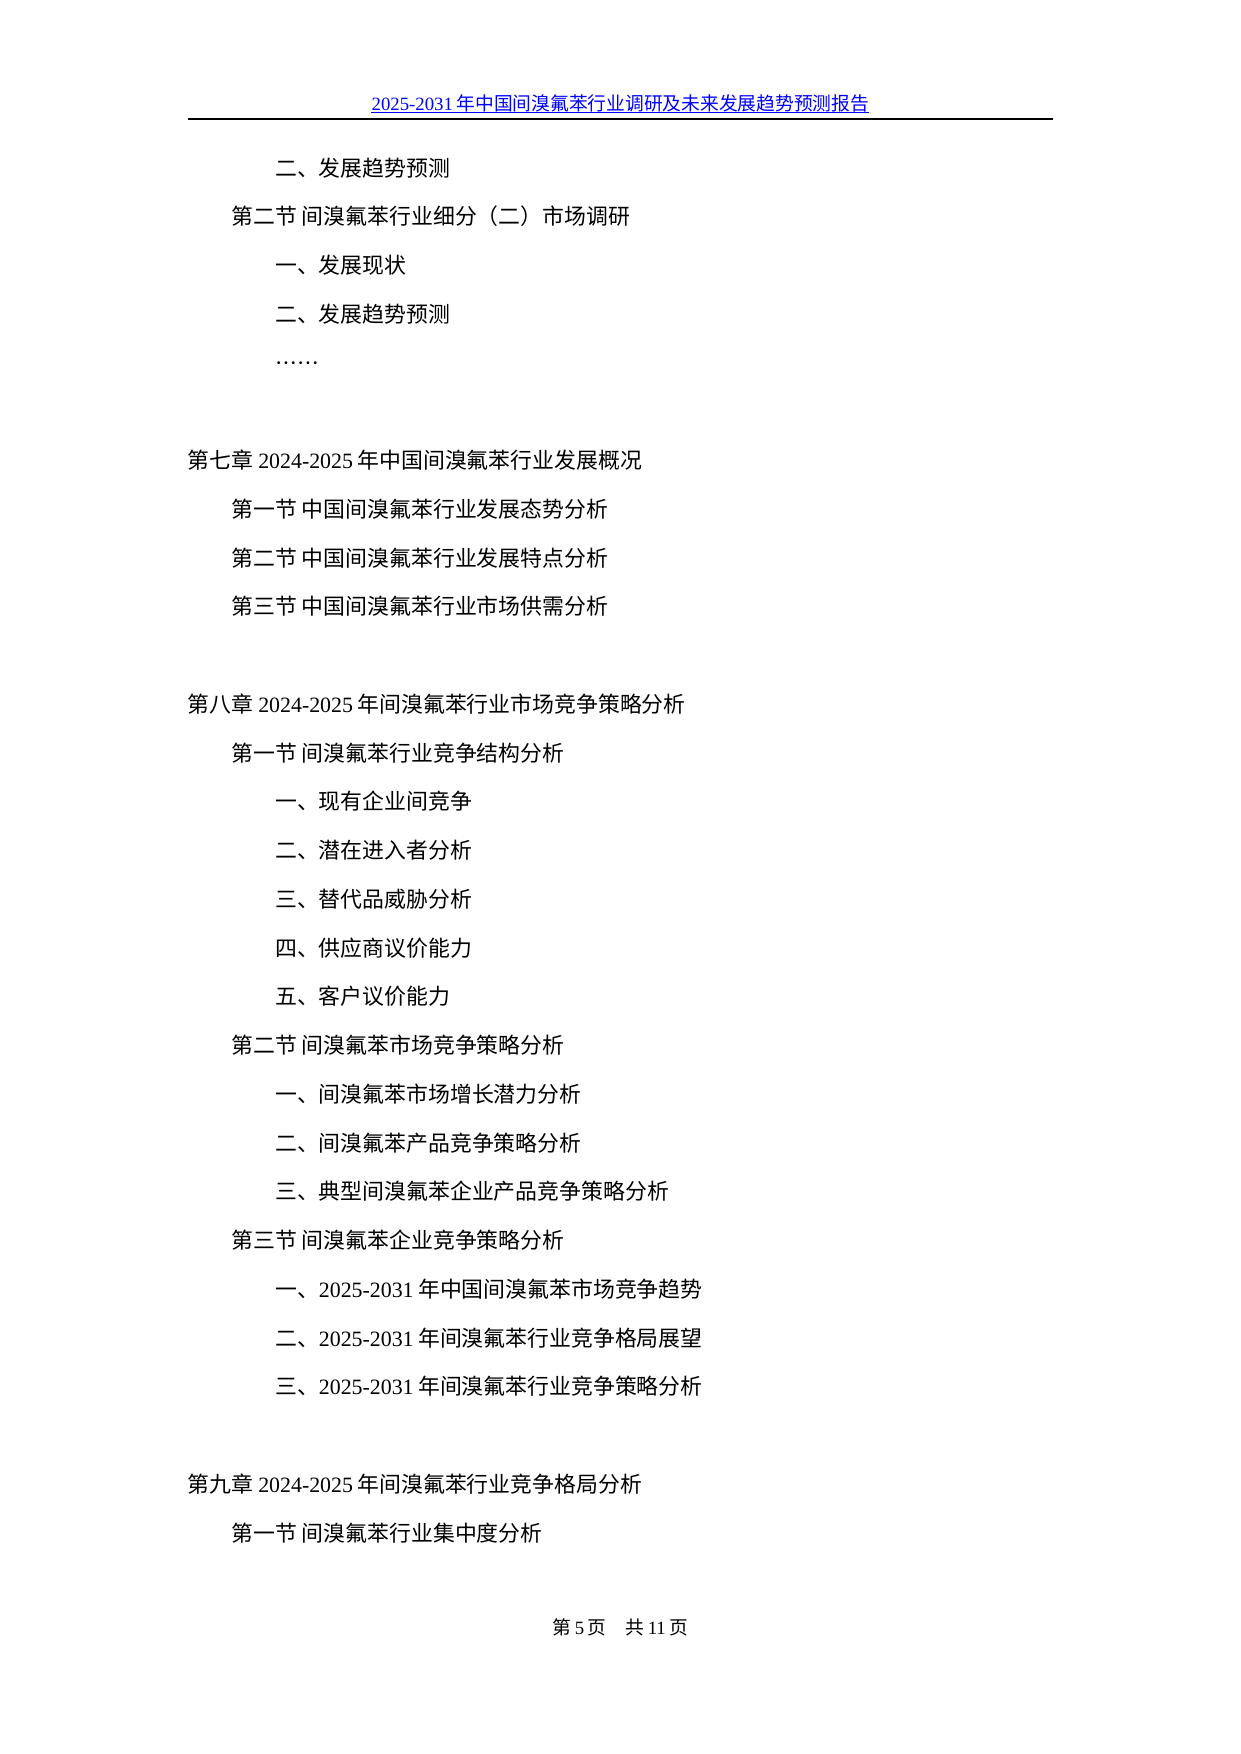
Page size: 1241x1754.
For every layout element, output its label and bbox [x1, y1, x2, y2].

text [187, 150, 1053, 1548]
